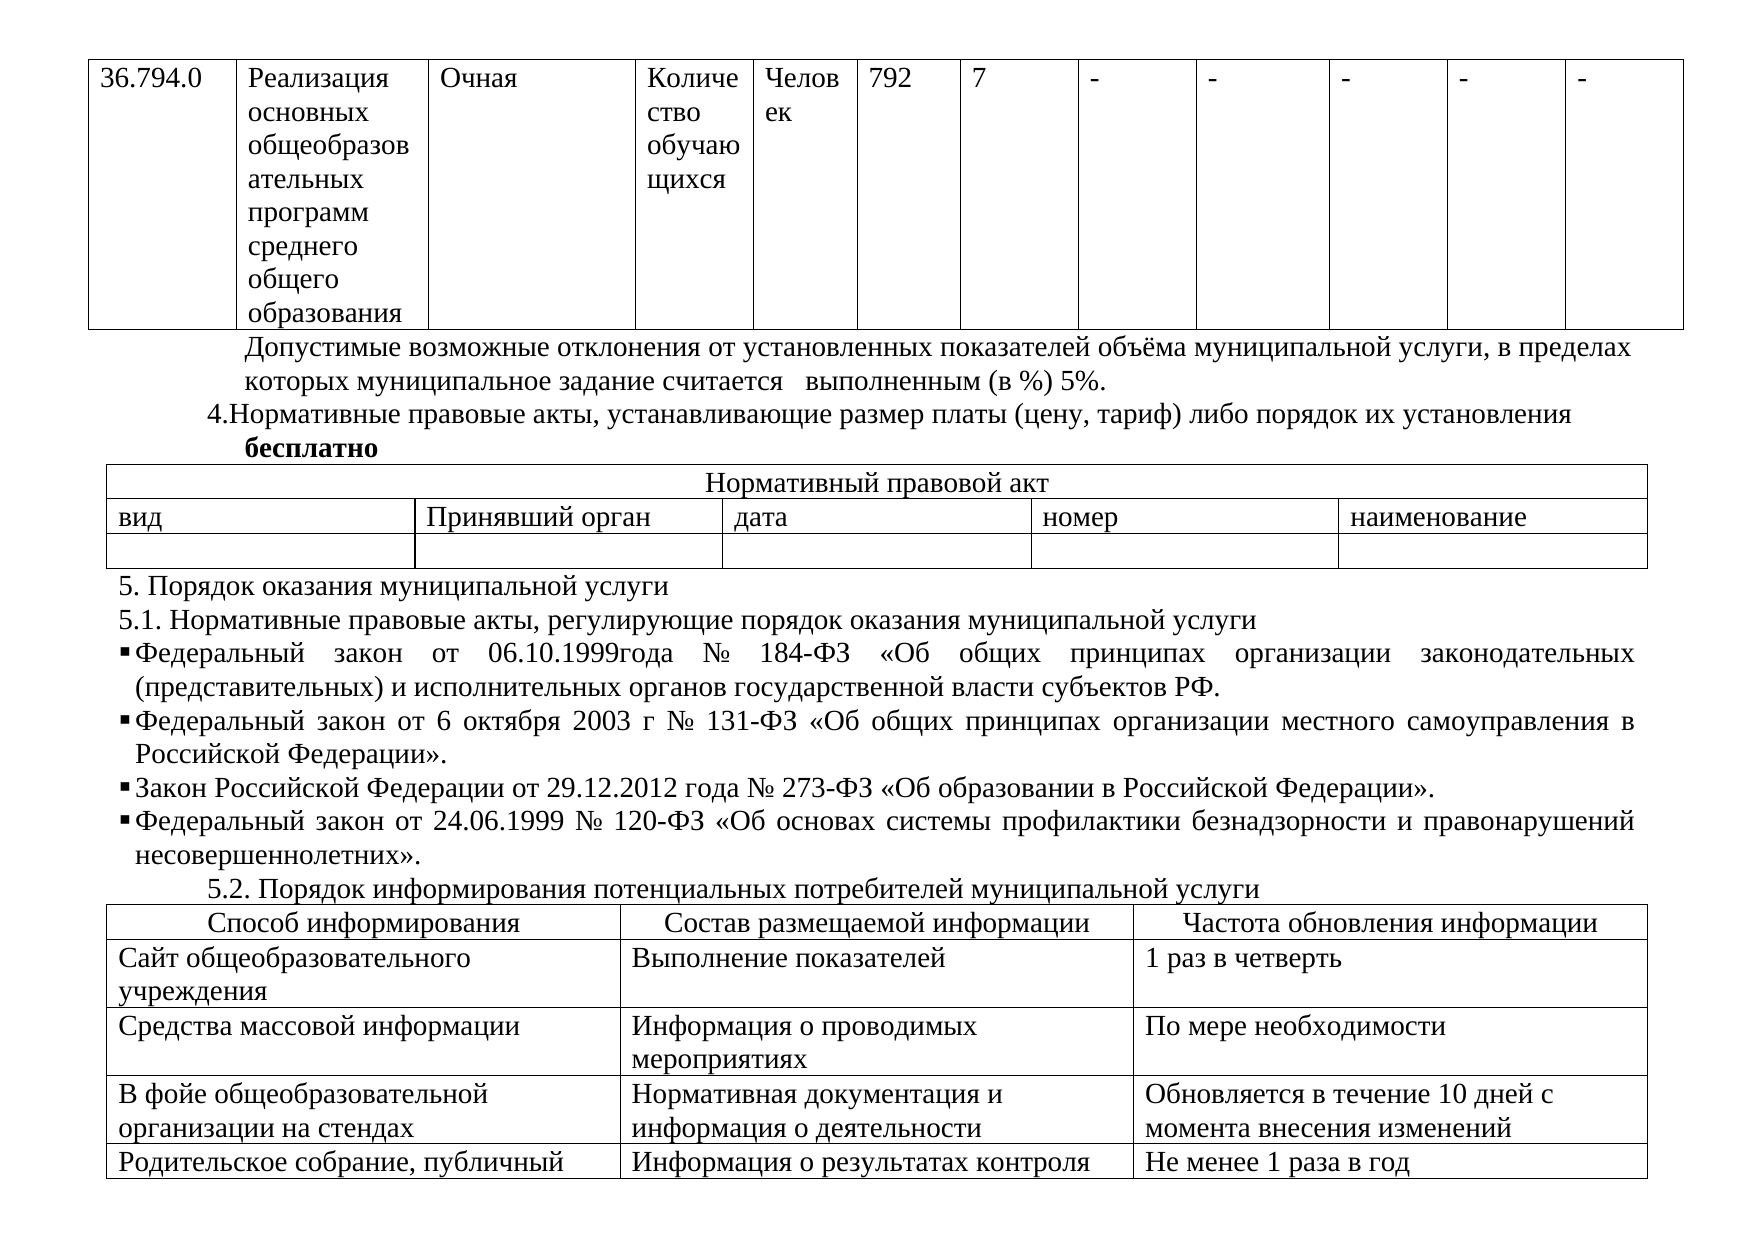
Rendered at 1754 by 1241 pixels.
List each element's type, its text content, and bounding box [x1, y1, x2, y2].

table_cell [1134, 1144, 1647, 1178]
table_cell [1339, 534, 1647, 567]
text 5.2. Порядок информирования потенциальных потребителей муниципальной услуги [118, 871, 1636, 904]
list Закон Российской Федерации от 29.12.2012 года № 273-ФЗ «Об образовании в Российской Федерации». [118, 770, 1636, 803]
list Федеральный закон от 24.06.1999 № 120-ФЗ «Об основах системы профилактики безнадзорности и правонарушений несовершеннолетних». [118, 803, 1636, 871]
table_header Частота обновления информации [1134, 905, 1647, 939]
table_cell В фойе общеобразовательной организации на стендах [107, 1076, 620, 1143]
table_cell номер [1032, 499, 1338, 533]
table_cell - [1330, 60, 1447, 328]
table_cell Информация о проводимых мероприятиях [621, 1008, 1133, 1075]
table_cell Обновляется в течение 10 дней с момента внесения изменений [1134, 1076, 1647, 1143]
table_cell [107, 1144, 620, 1178]
table_cell - [1566, 60, 1683, 328]
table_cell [621, 1144, 1133, 1178]
table_cell Реализация основных общеобразовательных программ среднего общего образования [237, 60, 428, 328]
table_cell [416, 534, 722, 567]
table_header Состав размещаемой информации [621, 905, 1133, 939]
table_cell 36.794.0 [89, 60, 236, 328]
table_cell вид [107, 499, 414, 533]
text 5.1. Нормативные правовые акты, регулирующие порядок оказания муниципальной услуги [118, 602, 1636, 636]
text 4.Нормативные правовые акты, устанавливающие размер платы (цену, тариф) либо порядок их установления [207, 397, 1636, 430]
table_cell Количество обучающихся [636, 60, 753, 328]
table_cell Очная [429, 60, 635, 328]
text Допустимые возможные отклонения от установленных показателей объёма муниципальной услуги, в пределах которых муниципальное задание считается выполненным (в %) 5%. [244, 330, 1636, 397]
table_cell - [1448, 60, 1565, 328]
text 5. Порядок оказания муниципальной услуги [118, 569, 1636, 602]
text бесплатно [244, 430, 1636, 464]
table_cell 792 [858, 60, 960, 328]
table_cell дата [723, 499, 1031, 533]
table_cell Нормативная документация и информация о деятельности [621, 1076, 1133, 1143]
list Федеральный закон от 06.10.1999года № 184-ФЗ «Об общих принципах организации законодательных (представительных) и исполнительных органов государственной власти субъектов РФ. [118, 636, 1636, 703]
table_cell Сайт общеобразовательного учреждения [107, 940, 620, 1007]
table_cell - [1197, 60, 1329, 328]
table_cell наименование [1339, 499, 1647, 533]
table_cell Выполнение показателей [621, 940, 1133, 1007]
table_cell [1032, 534, 1338, 567]
table_cell Принявший орган [416, 499, 722, 533]
table_cell [107, 534, 414, 567]
table_cell Человек [754, 60, 857, 328]
table_header Способ информирования [107, 905, 620, 939]
table_cell 7 [961, 60, 1078, 328]
table_cell [723, 534, 1031, 567]
table_cell Средства массовой информации [107, 1008, 620, 1075]
list Федеральный закон от 6 октября № 131-ФЗ «Об общих принципах организации местного самоуправления в Российской Федерации». [118, 703, 1636, 770]
table_cell 1 раз в четверть [1134, 940, 1647, 1007]
table_header Нормативный правовой акт [107, 465, 1647, 498]
table_cell - [1079, 60, 1196, 328]
table_cell По мере необходимости [1134, 1008, 1647, 1075]
